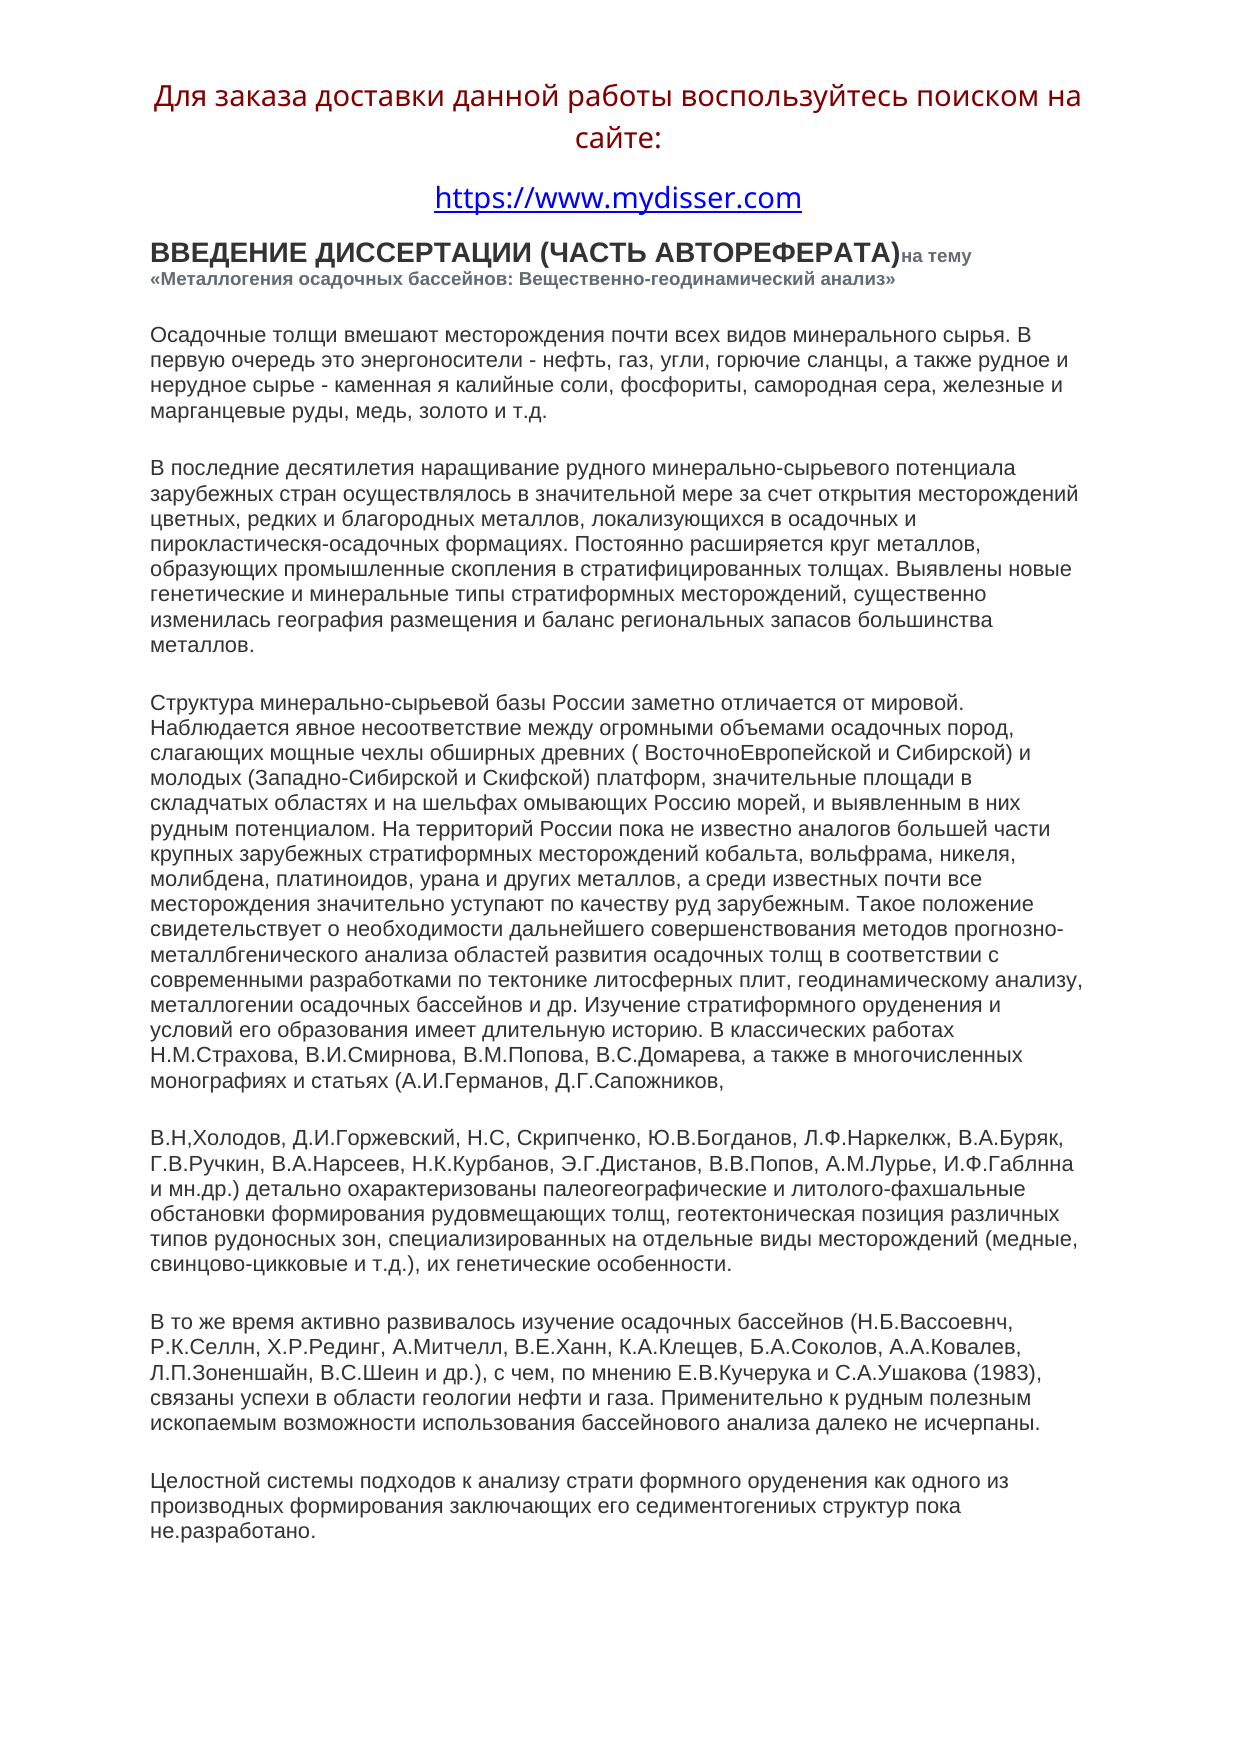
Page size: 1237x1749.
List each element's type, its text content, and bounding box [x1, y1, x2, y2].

text В то же время активно развивалось изучение осадочных бассейнов (Н.Б.Вассоевнч, Р.К.Селлн, Х.Р.Рединг, А.Митчелл, В.Е.Ханн, К.А.Клещев, Б.А.Соколов, А.А.Ковалев, Л.П.Зоненшайн, В.С.Шеин и др.), с чем, по мнению Е.В.Кучерука и С.А.Ушакова (1983), связаны успехи в области геологии нефти и газа. Применительно к рудным полезным ископаемым возможности использования бассейнового анализа далеко не исчерпаны. [150, 1309, 1086, 1435]
text Осадочные толщи вмешают месторождения почти всех видов минерального сырья. В первую очередь это энергоносители - нефть, газ, угли, горючие сланцы, а также рудное и нерудное сырье - каменная я калийные соли, фосфориты, самородная сера, железные и марганцевые руды, медь, золото и т.д. [150, 322, 1086, 423]
text Целостной системы подходов к анализу страти формного оруденения как одного из производных формирования заключающих его седиментогениых структур пока не.разработано. [316, 1468, 1086, 1543]
text В последние десятилетия наращивание рудного минерально-сырьевого потенциала зарубежных стран осуществлялось в значительной мере за счет открытия месторождений цветных, редких и благородных металлов, локализующихся в осадочных и пирокластическя-осадочных формациях. Постоянно расширяется круг металлов, образующих промышленные скопления в стратифицированных толщах. Выявлены новые генетические и минеральные типы стратиформных месторождений, существенно изменилась география размещения и баланс региональных запасов большинства металлов. [255, 455, 1086, 657]
text В.Н,Холодов, Д.И.Горжевский, Н.С, Скрипченко, Ю.В.Богданов, Л.Ф.Наркелкж, В.А.Буряк, Г.В.Ручкин, В.А.Нарсеев, Н.К.Курбанов, Э.Г.Дистанов, В.В.Попов, А.М.Лурье, И.Ф.Габлнна и мн.др.) детально охарактеризованы палеогеографические и литолого-фахшальные обстановки формирования рудовмещающих толщ, геотектоническая позиция различных типов рудоносных зон, специализированных на отдельные виды месторождений (медные, свинцово-цикковые и т.д.), их генетические особенности. [733, 1125, 1086, 1277]
subtitle ВВЕДЕНИЕ ДИССЕРТАЦИИ (ЧАСТЬ АВТОРЕФЕРАТА)на тему «Металлогения осадочных бассейнов: Вещественно-геодинамический анализ» [150, 236, 1086, 289]
text Структура минерально-сырьевой базы России заметно отличается от мировой. Наблюдается явное несоответствие между огромными объемами осадочных пород, слагающих мощные чехлы обширных древних ( ВосточноЕвропейской и Сибирской) и молодых (Западно-Сибирской и Скифской) платформ, значительные площади в складчатых областях и на шельфах омывающих Россию морей, и выявленным в них рудным потенциалом. На территорий России пока не известно аналогов большей части крупных зарубежных стратиформных месторождений кобальта, вольфрама, никеля, молибдена, платиноидов, урана и других металлов, а среди известных почти все месторождения значительно уступают по качеству руд зарубежным. Такое положение свидетельствует о необходимости дальнейшего совершенствования методов прогнозно-металлбгенического анализа областей развития осадочных толщ в соответствии с современными разработками по тектонике литосферных плит, геодинамическому анализу, металлогении осадочных бассейнов и др. Изучение стратиформного оруденения и условий его образования имеет длительную историю. В классических работах Н.М.Страхова, В.И.Смирнова, В.М.Попова, В.С.Домарева, а также в многочисленных монографиях и статьях (А.И.Германов, Д.Г.Сапожников, [150, 689, 1086, 1093]
